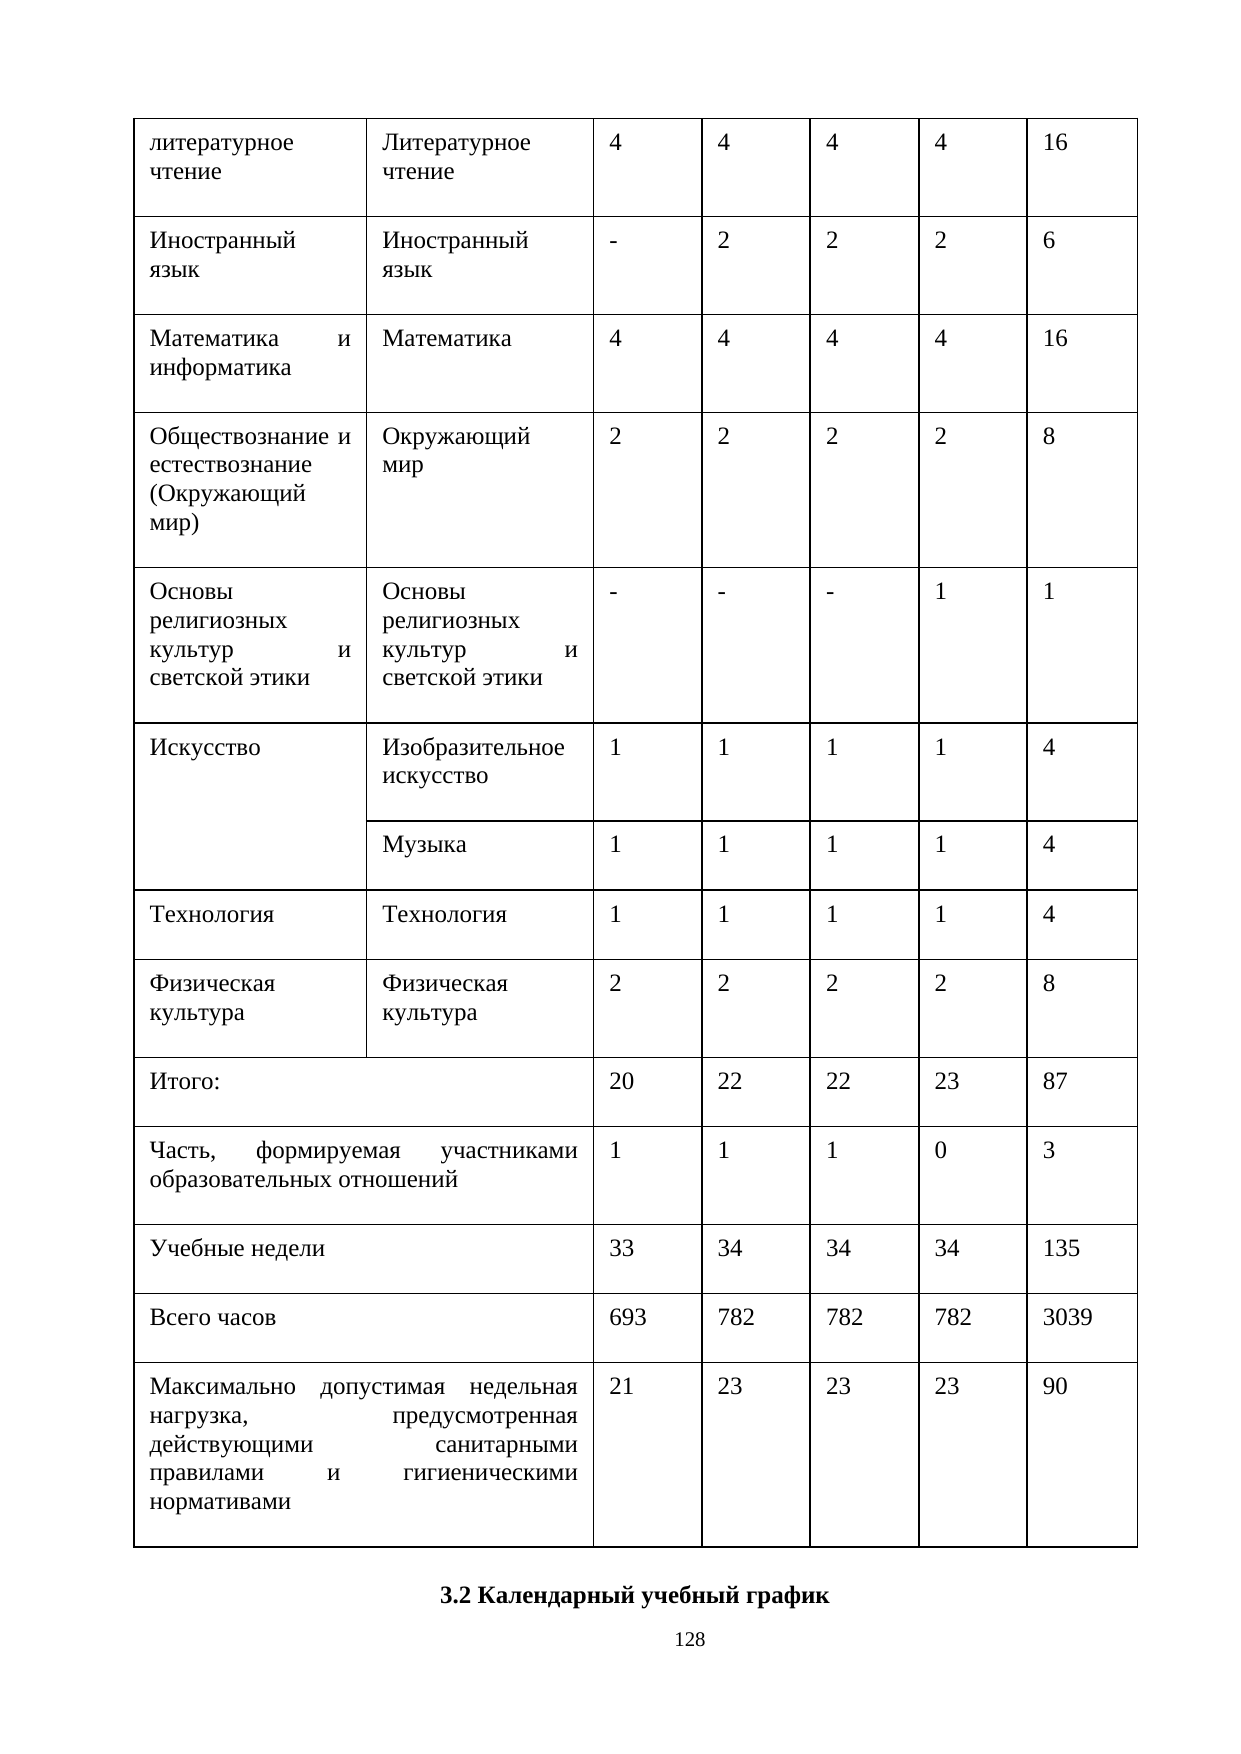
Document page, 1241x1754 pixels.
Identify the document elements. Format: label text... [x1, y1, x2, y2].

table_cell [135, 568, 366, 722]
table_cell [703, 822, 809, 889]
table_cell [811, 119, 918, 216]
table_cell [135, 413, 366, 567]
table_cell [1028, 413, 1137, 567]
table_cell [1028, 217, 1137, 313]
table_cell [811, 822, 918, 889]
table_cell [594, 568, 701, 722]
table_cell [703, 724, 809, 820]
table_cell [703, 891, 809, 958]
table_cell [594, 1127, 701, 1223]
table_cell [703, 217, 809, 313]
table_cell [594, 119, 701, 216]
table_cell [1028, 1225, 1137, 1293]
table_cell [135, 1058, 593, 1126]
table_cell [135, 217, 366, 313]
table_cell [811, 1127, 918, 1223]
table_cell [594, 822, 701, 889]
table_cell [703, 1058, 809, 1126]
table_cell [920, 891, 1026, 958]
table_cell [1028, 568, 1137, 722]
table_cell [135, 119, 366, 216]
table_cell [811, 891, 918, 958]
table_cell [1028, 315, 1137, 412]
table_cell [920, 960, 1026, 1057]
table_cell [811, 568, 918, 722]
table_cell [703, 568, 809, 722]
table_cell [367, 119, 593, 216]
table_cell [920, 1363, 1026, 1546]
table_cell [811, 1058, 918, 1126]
text 3.2 Календарный учебный график [133, 1581, 1137, 1609]
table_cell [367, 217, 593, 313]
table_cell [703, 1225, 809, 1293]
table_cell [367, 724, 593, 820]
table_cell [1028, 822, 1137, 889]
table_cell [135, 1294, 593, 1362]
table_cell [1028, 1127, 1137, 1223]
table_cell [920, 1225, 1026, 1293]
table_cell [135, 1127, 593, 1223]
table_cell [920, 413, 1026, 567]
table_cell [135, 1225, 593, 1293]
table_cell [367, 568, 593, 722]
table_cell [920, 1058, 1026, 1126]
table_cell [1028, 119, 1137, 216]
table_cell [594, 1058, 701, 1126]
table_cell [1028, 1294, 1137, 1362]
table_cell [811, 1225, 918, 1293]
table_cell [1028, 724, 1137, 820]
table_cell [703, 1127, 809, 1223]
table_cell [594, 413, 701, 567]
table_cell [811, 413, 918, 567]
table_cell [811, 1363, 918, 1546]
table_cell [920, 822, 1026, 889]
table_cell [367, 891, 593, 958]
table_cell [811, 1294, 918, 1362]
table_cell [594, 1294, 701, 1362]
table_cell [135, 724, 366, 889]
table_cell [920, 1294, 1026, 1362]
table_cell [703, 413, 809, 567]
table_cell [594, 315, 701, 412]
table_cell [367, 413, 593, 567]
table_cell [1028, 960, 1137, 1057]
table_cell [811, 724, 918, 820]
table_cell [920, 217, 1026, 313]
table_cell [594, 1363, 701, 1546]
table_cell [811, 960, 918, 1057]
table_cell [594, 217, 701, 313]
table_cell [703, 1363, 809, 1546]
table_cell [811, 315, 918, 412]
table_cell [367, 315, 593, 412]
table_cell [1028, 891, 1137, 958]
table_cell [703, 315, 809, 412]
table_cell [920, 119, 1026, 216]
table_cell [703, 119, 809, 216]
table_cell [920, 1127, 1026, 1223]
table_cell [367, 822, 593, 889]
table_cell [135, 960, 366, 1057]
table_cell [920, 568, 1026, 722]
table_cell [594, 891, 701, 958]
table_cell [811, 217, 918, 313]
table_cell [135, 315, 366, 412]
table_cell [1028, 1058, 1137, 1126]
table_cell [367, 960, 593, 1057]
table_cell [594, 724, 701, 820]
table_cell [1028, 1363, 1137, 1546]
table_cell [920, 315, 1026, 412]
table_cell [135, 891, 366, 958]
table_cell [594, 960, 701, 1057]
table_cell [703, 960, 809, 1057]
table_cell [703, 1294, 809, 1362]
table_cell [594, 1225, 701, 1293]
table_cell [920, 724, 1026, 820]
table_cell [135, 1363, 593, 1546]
